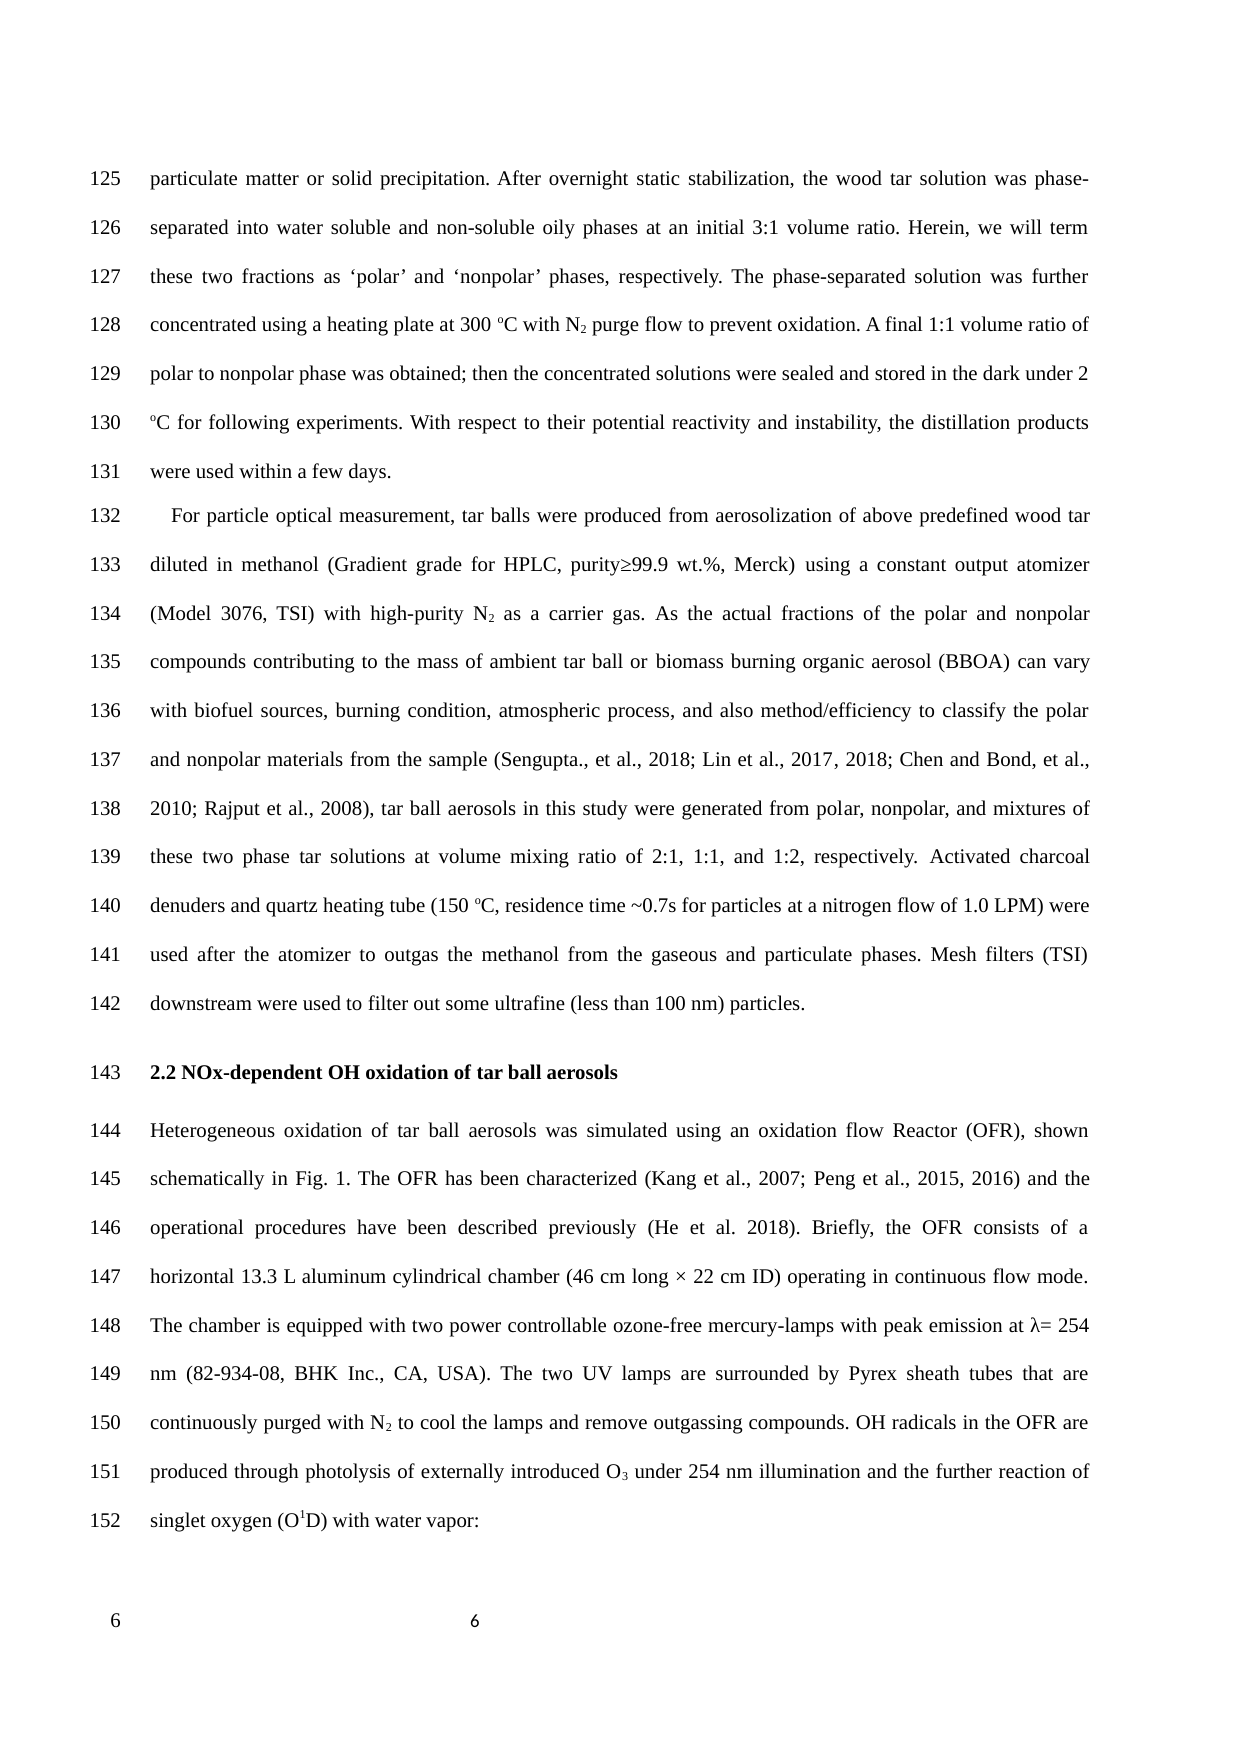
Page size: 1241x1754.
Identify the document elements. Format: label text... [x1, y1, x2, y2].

text 2.2 NOx-dependent OH oxidation of tar ball aerosols [150, 1056, 1090, 1088]
text For particle optical measurement, tar balls were produced from aerosolization of above predefined wood tar diluted in methanol (Gradient grade for HPLC, purity≥99.9 wt.%, Merck) using a constant output atomizer (Model 3076, TSI) with high-purity N2 as a carrier gas. As the actual fractions of the polar and nonpolar compounds contributing to the mass of ambient tar ball or biomass burning organic aerosol (BBOA) can vary with biofuel sources, burning condition, atmospheric process, and also method/efficiency to classify the polar and nonpolar materials from the sample (Sengupta., et al., 2018; Lin et al., 2017, 2018; Chen and Bond, et al., 2010; Rajput et al., 2008), tar ball aerosols in this study were generated from polar, nonpolar, and mixtures of these two phase tar solutions at volume mixing ratio of 2:1, 1:1, and 1:2, respectively. Activated charcoal denuders and quartz heating tube (150 oC, residence time ~0.7s for particles at a nitrogen flow of 1.0 LPM) were used after the atomizer to outgas the methanol from the gaseous and particulate phases. Mesh filters (TSI) downstream were used to filter out some ultrafine (less than 100 nm) particles. [150, 499, 1090, 1019]
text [150, 162, 1090, 487]
text Heterogeneous oxidation of tar ball aerosols was simulated using an oxidation flow Reactor (OFR), shown schematically in Fig. 1. The OFR has been characterized (Kang et al., 2007; Peng et al., 2015, 2016) and the operational procedures have been described previously (He et al. 2018). Briefly, the OFR consists of a horizontal 13.3 L aluminum cylindrical chamber (46 cm long × 22 cm ID) operating in continuous flow mode. The chamber is equipped with two power controllable ozone-free mercury-lamps with peak emission at λ= 254 nm (82-934-08, BHK Inc., CA, USA). The two UV lamps are surrounded by Pyrex sheath tubes that are continuously purged with N2 to cool the lamps and remove outgassing compounds. OH radicals in the OFR are produced through photolysis of externally introduced O3 under 254 nm illumination and the further reaction of singlet oxygen (O1D) with water vapor: [150, 1113, 1090, 1536]
